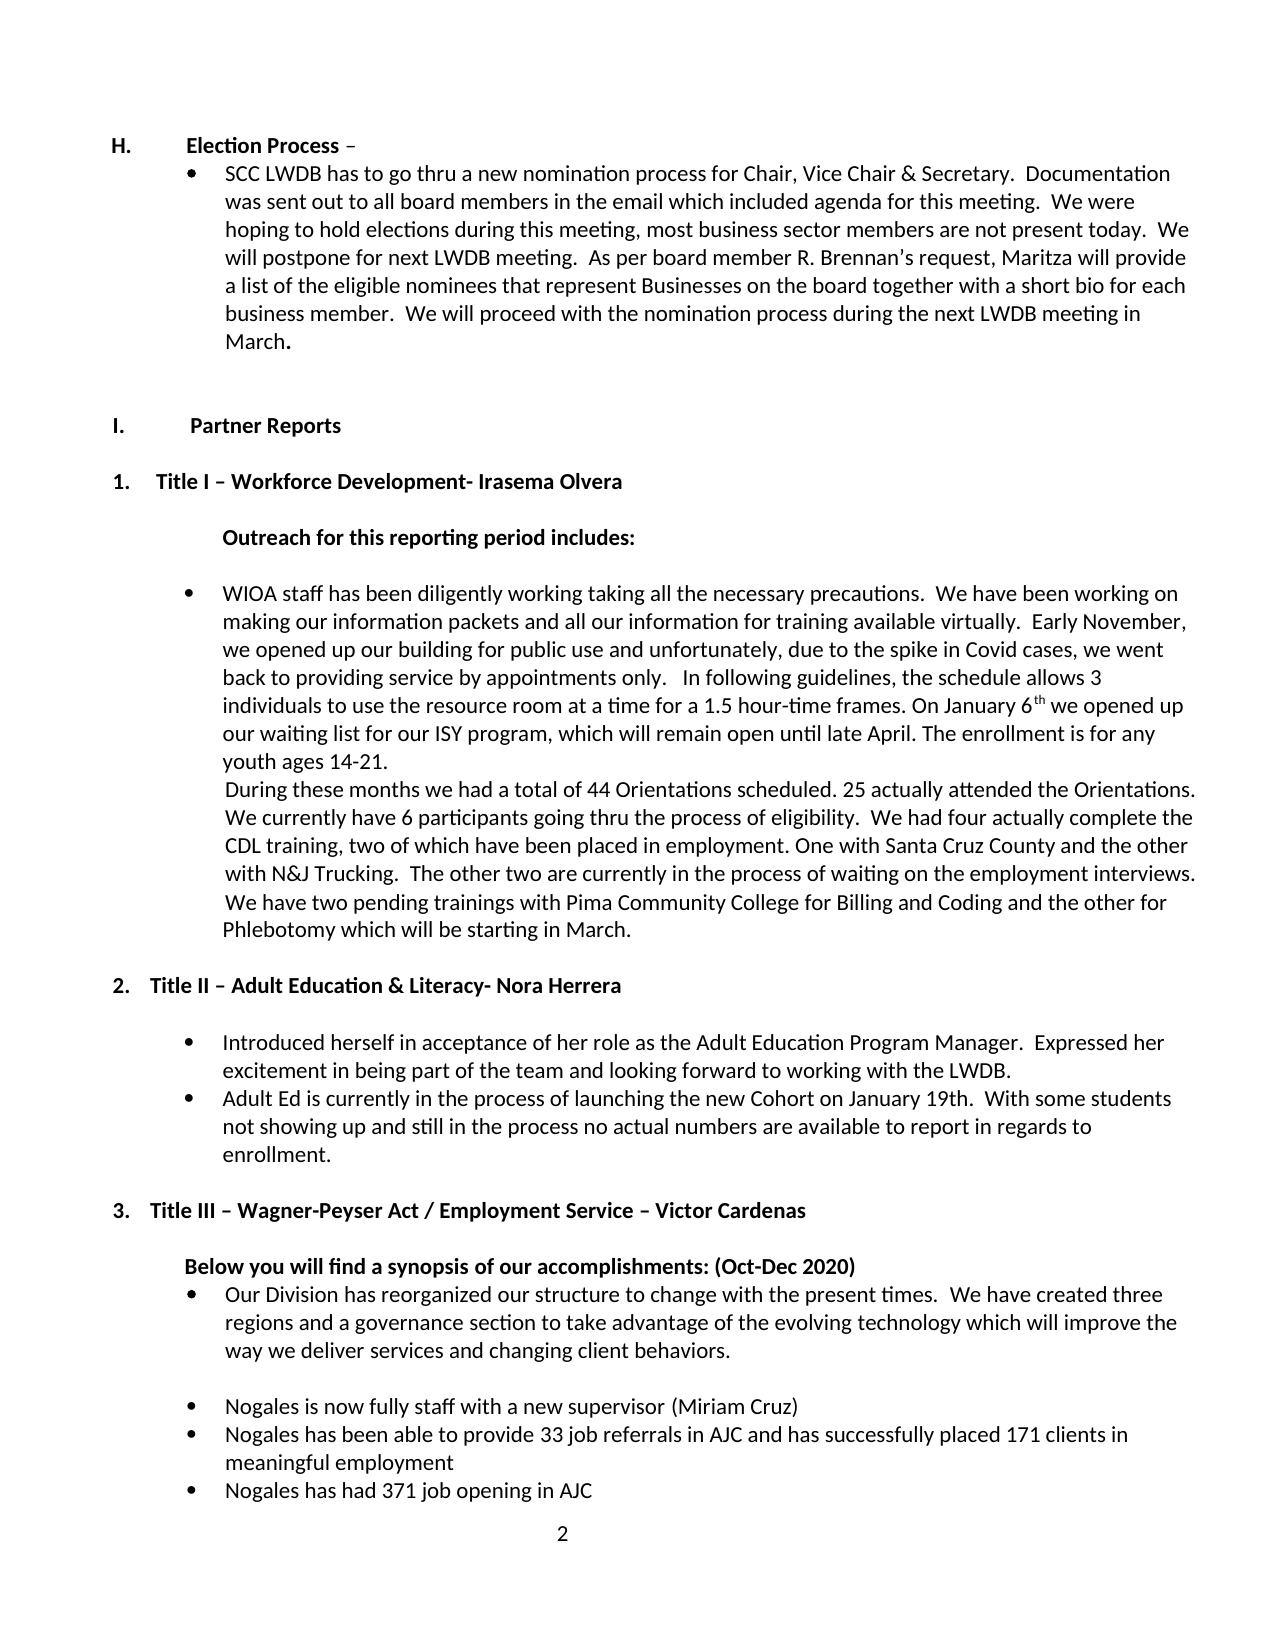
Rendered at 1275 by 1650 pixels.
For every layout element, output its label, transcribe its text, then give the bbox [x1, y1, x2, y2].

text 2. Title II – Adult Education & Literacy- Nora Herrera [75, 972, 1200, 1000]
list Nogales is now fully staff with a new supervisor (Miriam Cruz) [187, 1392, 1200, 1420]
text H. Election Process – [111, 131, 1200, 159]
text Below you will find a synopsis of our accomplishments: (Oct-Dec 2020) [75, 1252, 1200, 1280]
list Introduced herself in acceptance of her role as the Adult Education Program Manager. Expressed her excitement in being part of the team and looking forward to working with the LWDB. [185, 1028, 1200, 1084]
text I. Partner Reports [112, 411, 1200, 439]
text 3. Title III – Wagner-Peyser Act / Employment Service – Victor Cardenas [75, 1196, 1200, 1224]
list Adult Ed is currently in the process of launching the new Cohort on January 19th. With some students not showing up and still in the process no actual numbers are available to report in regards to enrollment. [185, 1084, 1200, 1168]
list Nogales has been able to provide 33 job referrals in AJC and has successfully placed 171 clients in meaningful employment [187, 1420, 1200, 1476]
text We have two pending trainings with Pima Community College for Billing and Coding and the other for Phlebotomy which will be starting in March. [222, 888, 1200, 944]
text During these months we had a total of 44 Orientations scheduled. 25 actually attended the Orientations. We currently have 6 participants going thru the process of eligibility. We had four actually complete the CDL training, two of which have been placed in employment. One with Santa Cruz County and the other with N&J Trucking. The other two are currently in the process of waiting on the employment interviews. [225, 776, 1200, 888]
list SCC LWDB has to go thru a new nomination process for Chair, Vice Chair & Secretary. Documentation was sent out to all board members in the email which included agenda for this meeting. We were hoping to hold elections during this meeting, most business sector members are not present today. We will postpone for next LWDB meeting. As per board member R. Brennan’s request, Maritza will provide a list of the eligible nominees that represent Businesses on the board together with a short bio for each business member. We will proceed with the nomination process during the next LWDB meeting in March. [187, 159, 1200, 355]
text 1. Title I – Workforce Development- Irasema Olvera [75, 467, 1200, 495]
list Nogales has had 371 job opening in AJC [187, 1476, 1200, 1504]
list Our Division has reorganized our structure to change with the present times. We have created three regions and a governance section to take advantage of the evolving technology which will improve the way we deliver services and changing client behaviors. [187, 1280, 1200, 1364]
list WIOA staff has been diligently working taking all the necessary precautions. We have been working on making our information packets and all our information for training available virtually. Early November, we opened up our building for public use and unfortunately, due to the spike in Covid cases, we went back to providing service by appointments only. In following guidelines, the schedule allows 3 individuals to use the resource room at a time for a 1.5 hour-time frames. On January 6th we opened up our waiting list for our ISY program, which will remain open until late April. The enrollment is for any youth ages 14-21. [185, 579, 1200, 776]
text Outreach for this reporting period includes: [147, 523, 1200, 551]
